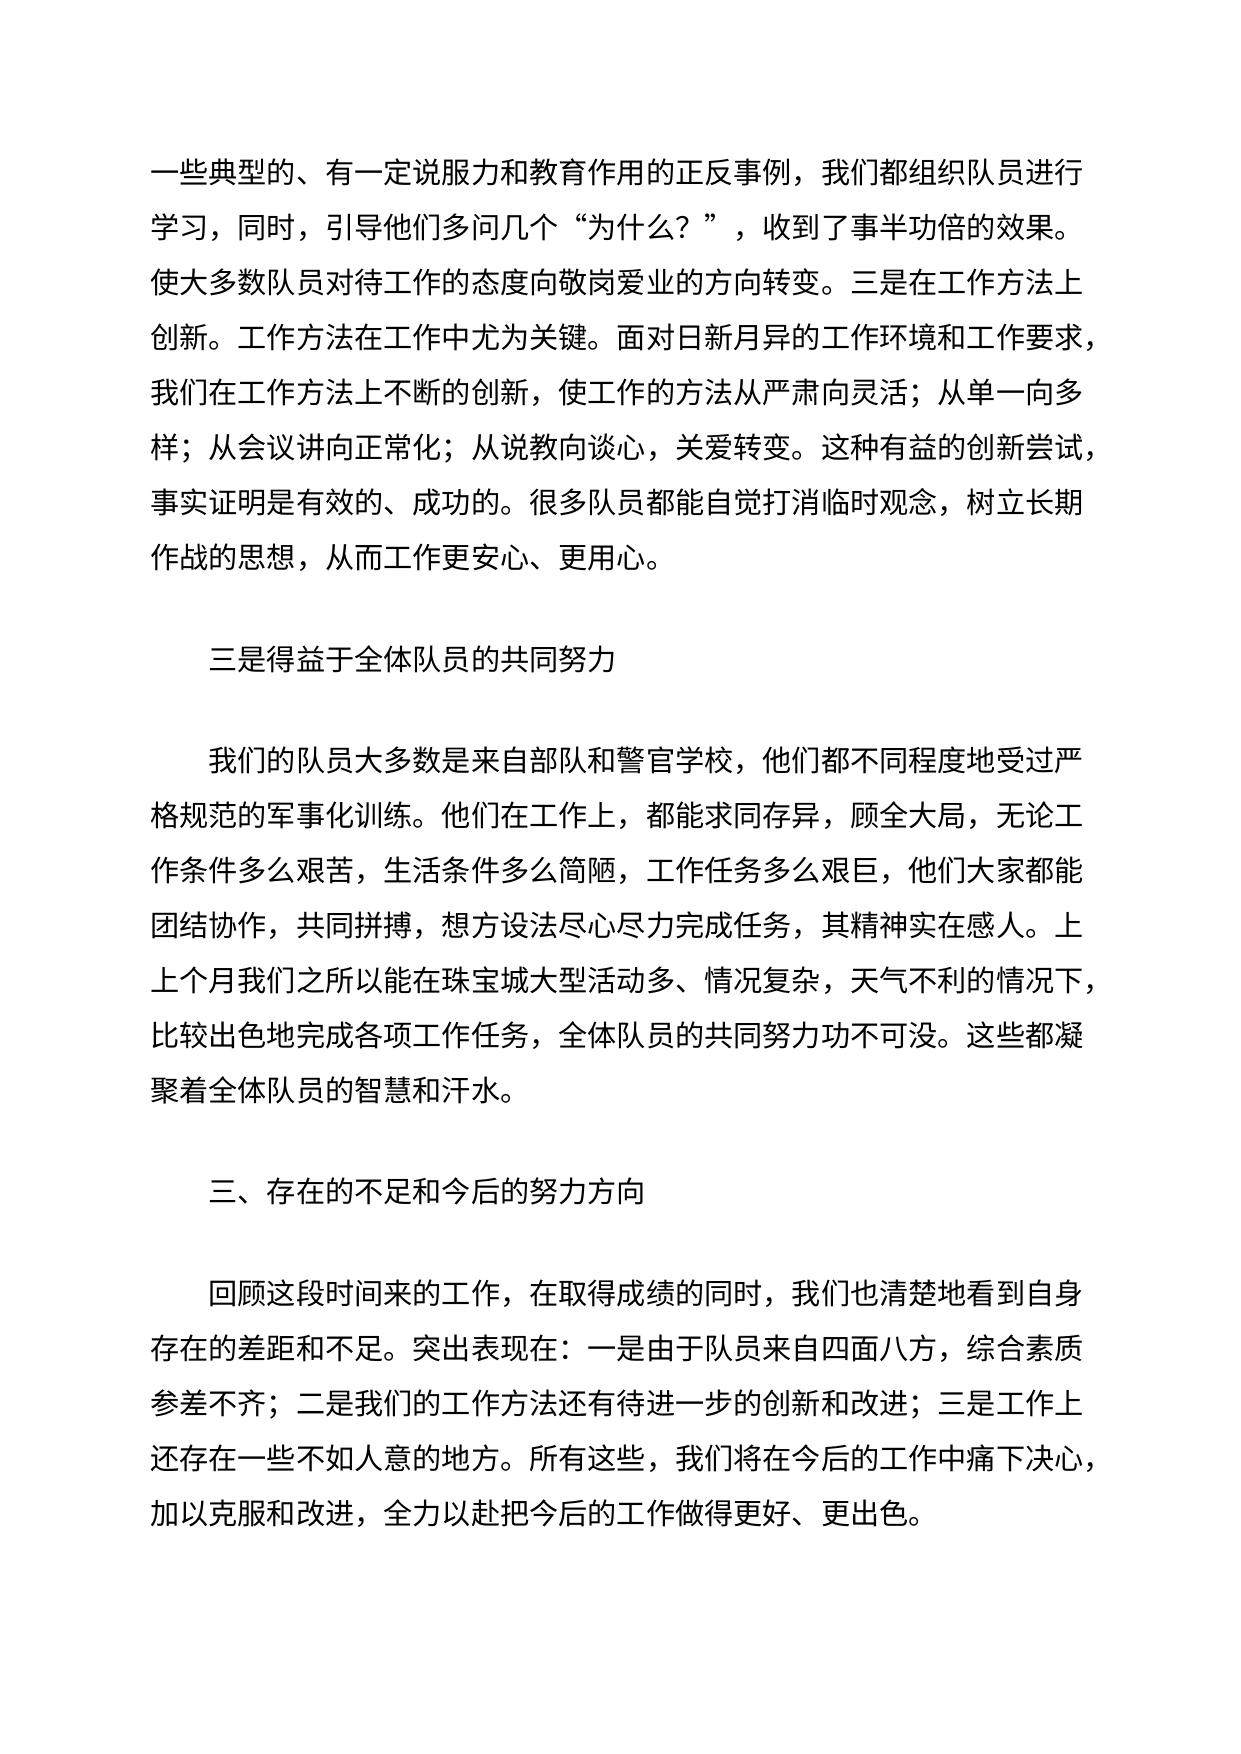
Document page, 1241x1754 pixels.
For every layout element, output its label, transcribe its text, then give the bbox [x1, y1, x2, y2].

text 三、存在的不足和今后的努力方向 [150, 1169, 1090, 1211]
text 三是得益于全体队员的共同努力 [150, 636, 1090, 678]
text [150, 150, 1090, 577]
text 回顾这段时间来的工作，在取得成绩的同时，我们也清楚地看到自身存在的差距和不足。突出表现在：一是由于队员来自四面八方，综合素质参差不齐；二是我们的工作方法还有待进一步的创新和改进；三是工作上还存在一些不如人意的地方。所有这些，我们将在今后的工作中痛下决心，加以克服和改进，全力以赴把今后的工作做得更好、更出色。 [150, 1271, 1090, 1533]
text 我们的队员大多数是来自部队和警官学校，他们都不同程度地受过严格规范的军事化训练。他们在工作上，都能求同存异，顾全大局，无论工作条件多么艰苦，生活条件多么简陋，工作任务多么艰巨，他们大家都能团结协作，共同拼搏，想方设法尽心尽力完成任务，其精神实在感人。上上个月我们之所以能在珠宝城大型活动多、情况复杂，天气不利的情况下，比较出色地完成各项工作任务，全体队员的共同努力功不可没。这些都凝聚着全体队员的智慧和汗水。 [150, 738, 1090, 1109]
